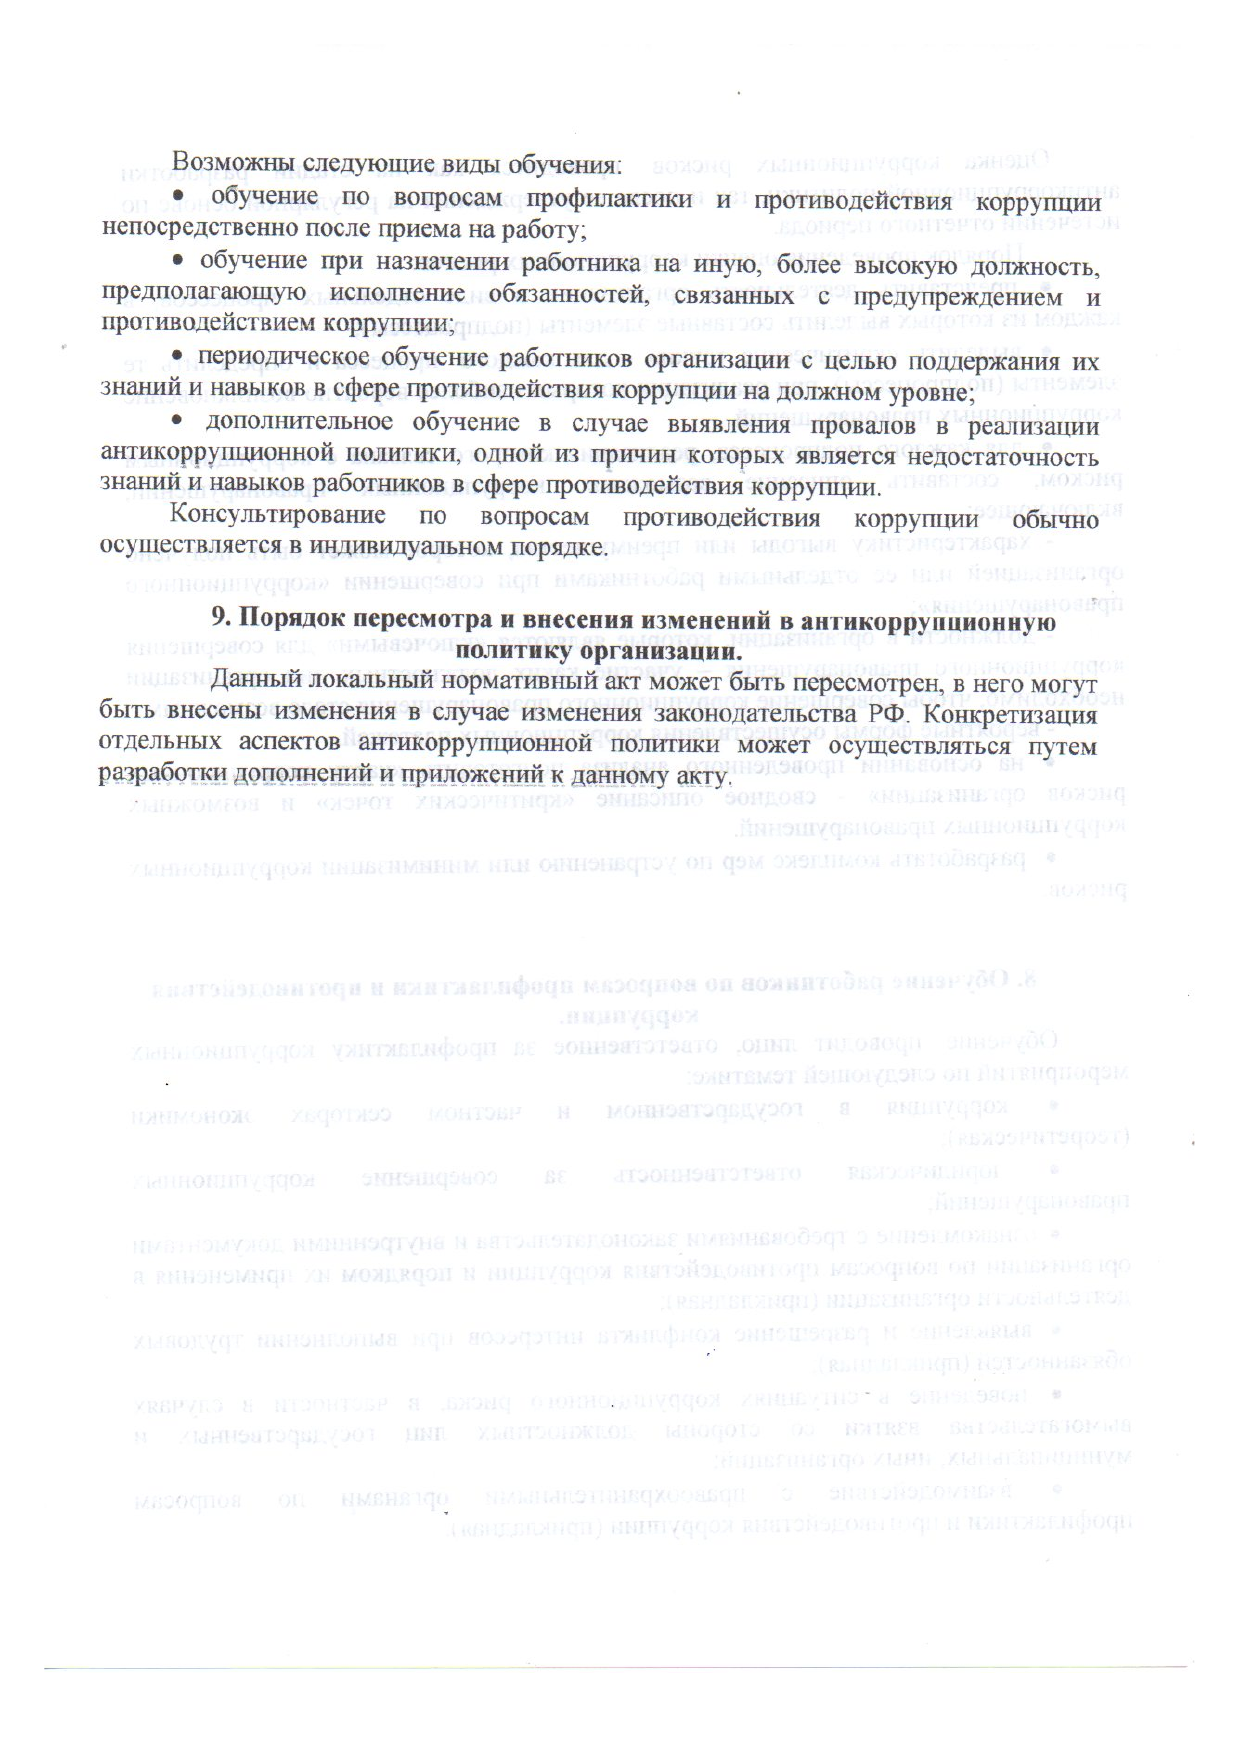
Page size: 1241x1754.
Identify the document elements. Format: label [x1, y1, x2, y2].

picture [44, 44, 1195, 1673]
